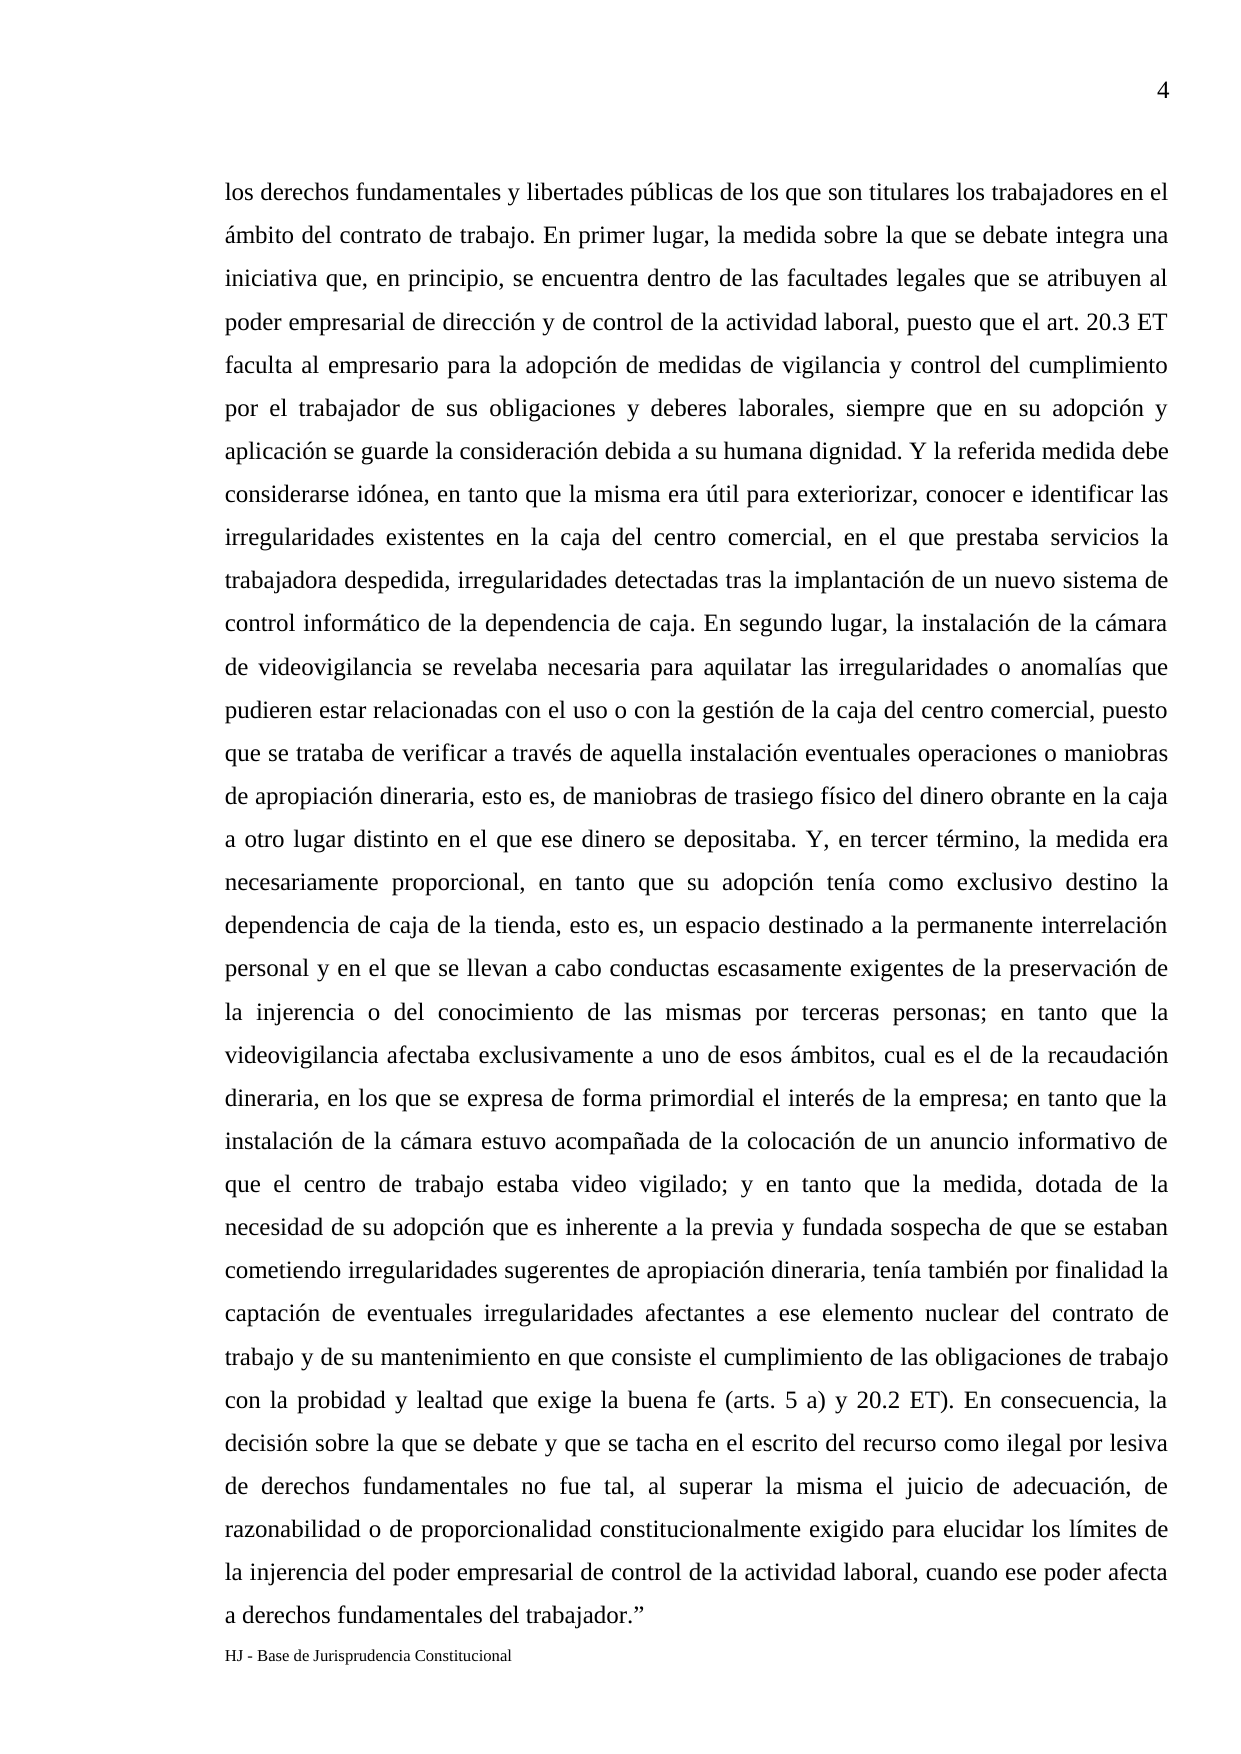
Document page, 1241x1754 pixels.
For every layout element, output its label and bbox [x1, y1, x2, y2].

text [224, 177, 1169, 1629]
